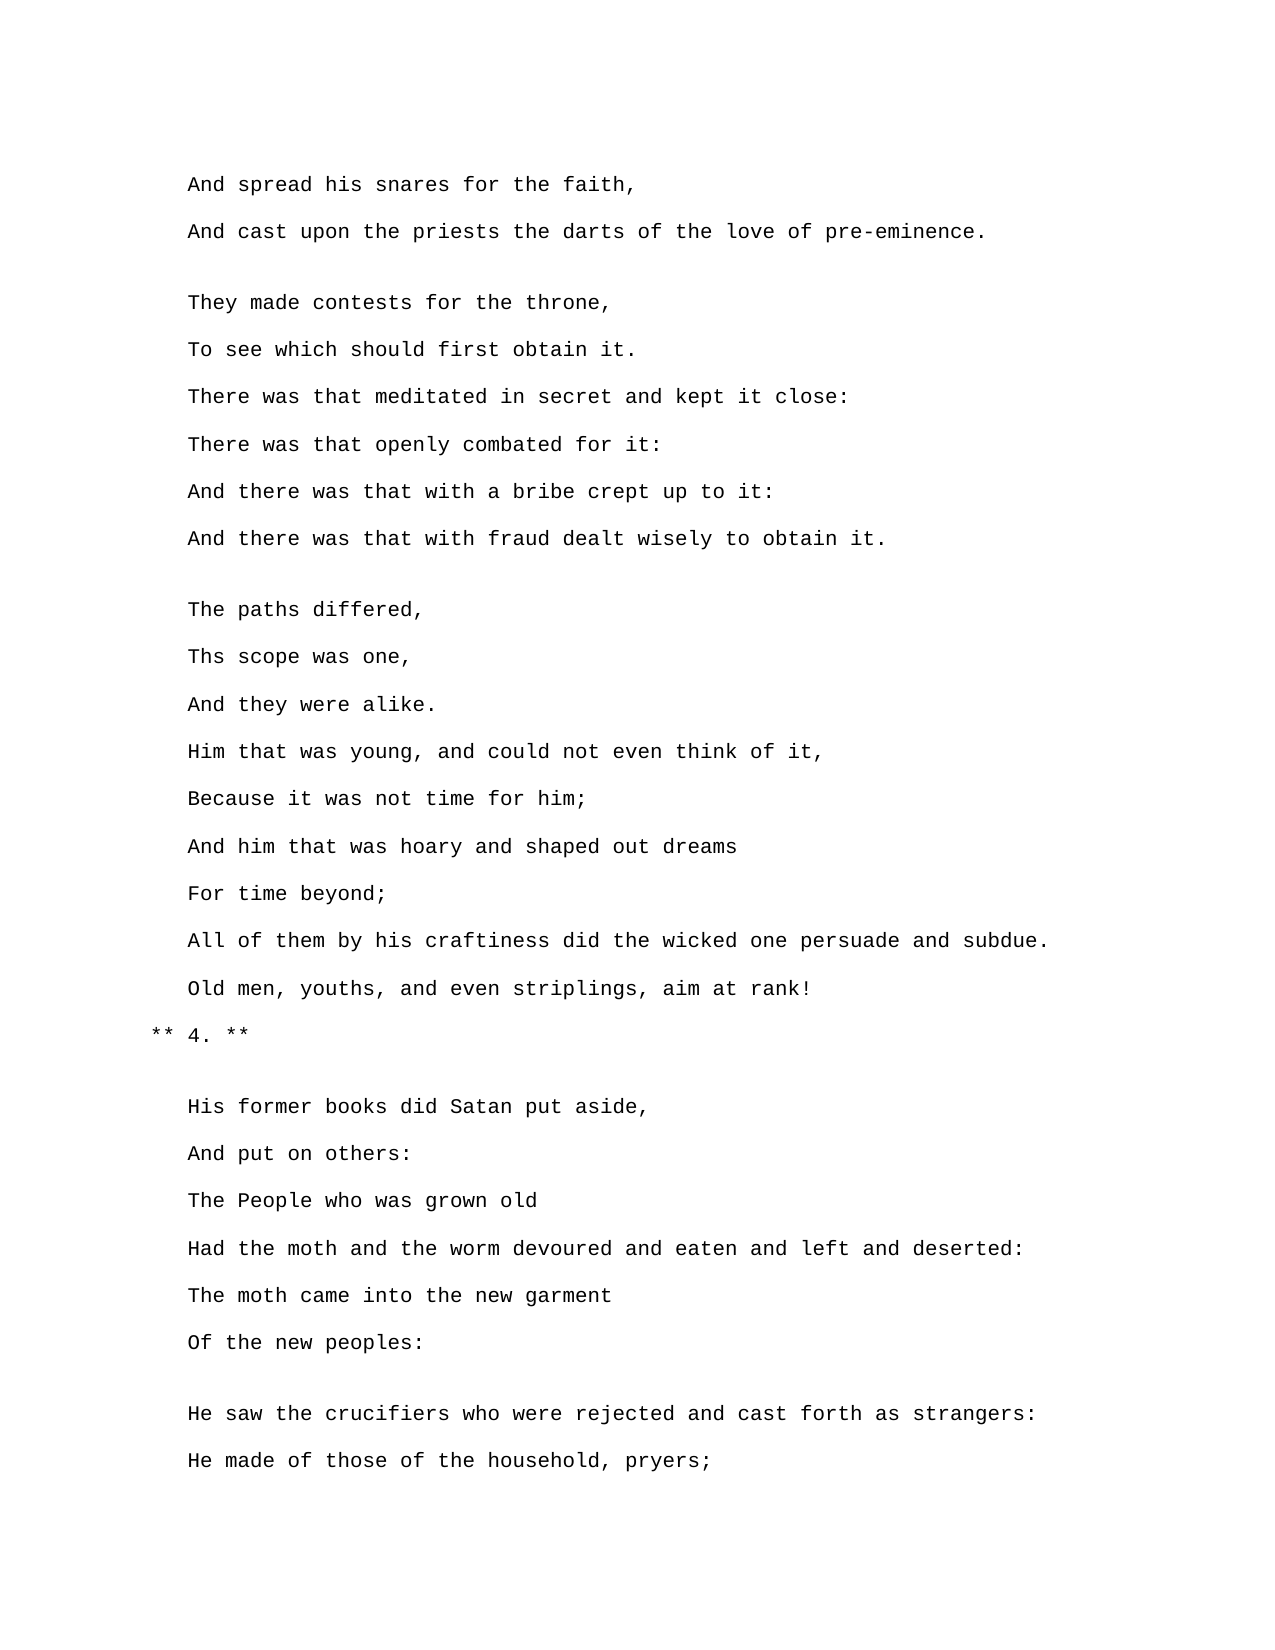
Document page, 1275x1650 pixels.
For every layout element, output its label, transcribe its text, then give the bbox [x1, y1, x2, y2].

text Him that was young, and could not even think of it, [150, 741, 1125, 765]
text Because it was not time for him; [150, 788, 1125, 812]
text To see which should first obtain it. [150, 339, 1125, 363]
text Had the moth and the worm devoured and eaten and left and deserted: [150, 1238, 1125, 1261]
text He made of those of the household, pryers; [150, 1451, 1125, 1474]
text There was that meditated in secret and kept it close: [150, 386, 1125, 410]
text The paths differed, [150, 599, 1125, 623]
text And they were alike. [150, 694, 1125, 717]
text They made contests for the throne, [150, 292, 1125, 316]
text And spread his snares for the faith, [150, 174, 1125, 197]
text ** 4. ** [150, 1025, 1125, 1048]
text Of the new peoples: [150, 1332, 1125, 1356]
text And there was that with a bribe crept up to it: [150, 481, 1125, 505]
text All of them by his craftiness did the wicked one persuade and subdue. [150, 930, 1125, 954]
text His former books did Satan put aside, [150, 1096, 1125, 1119]
text And cast upon the priests the darts of the love of pre-eminence. [150, 221, 1125, 244]
text The moth came into the new garment [150, 1285, 1125, 1309]
text And there was that with fraud dealt wisely to obtain it. [150, 528, 1125, 552]
text The People who was grown old [150, 1190, 1125, 1214]
text He saw the crucifiers who were rejected and cast forth as strangers: [150, 1403, 1125, 1427]
text Old men, youths, and even striplings, aim at rank! [150, 978, 1125, 1001]
text There was that openly combated for it: [150, 434, 1125, 457]
text And put on others: [150, 1143, 1125, 1167]
text And him that was hoary and shaped out dreams [150, 836, 1125, 859]
text For time beyond; [150, 883, 1125, 907]
text Ths scope was one, [150, 647, 1125, 670]
